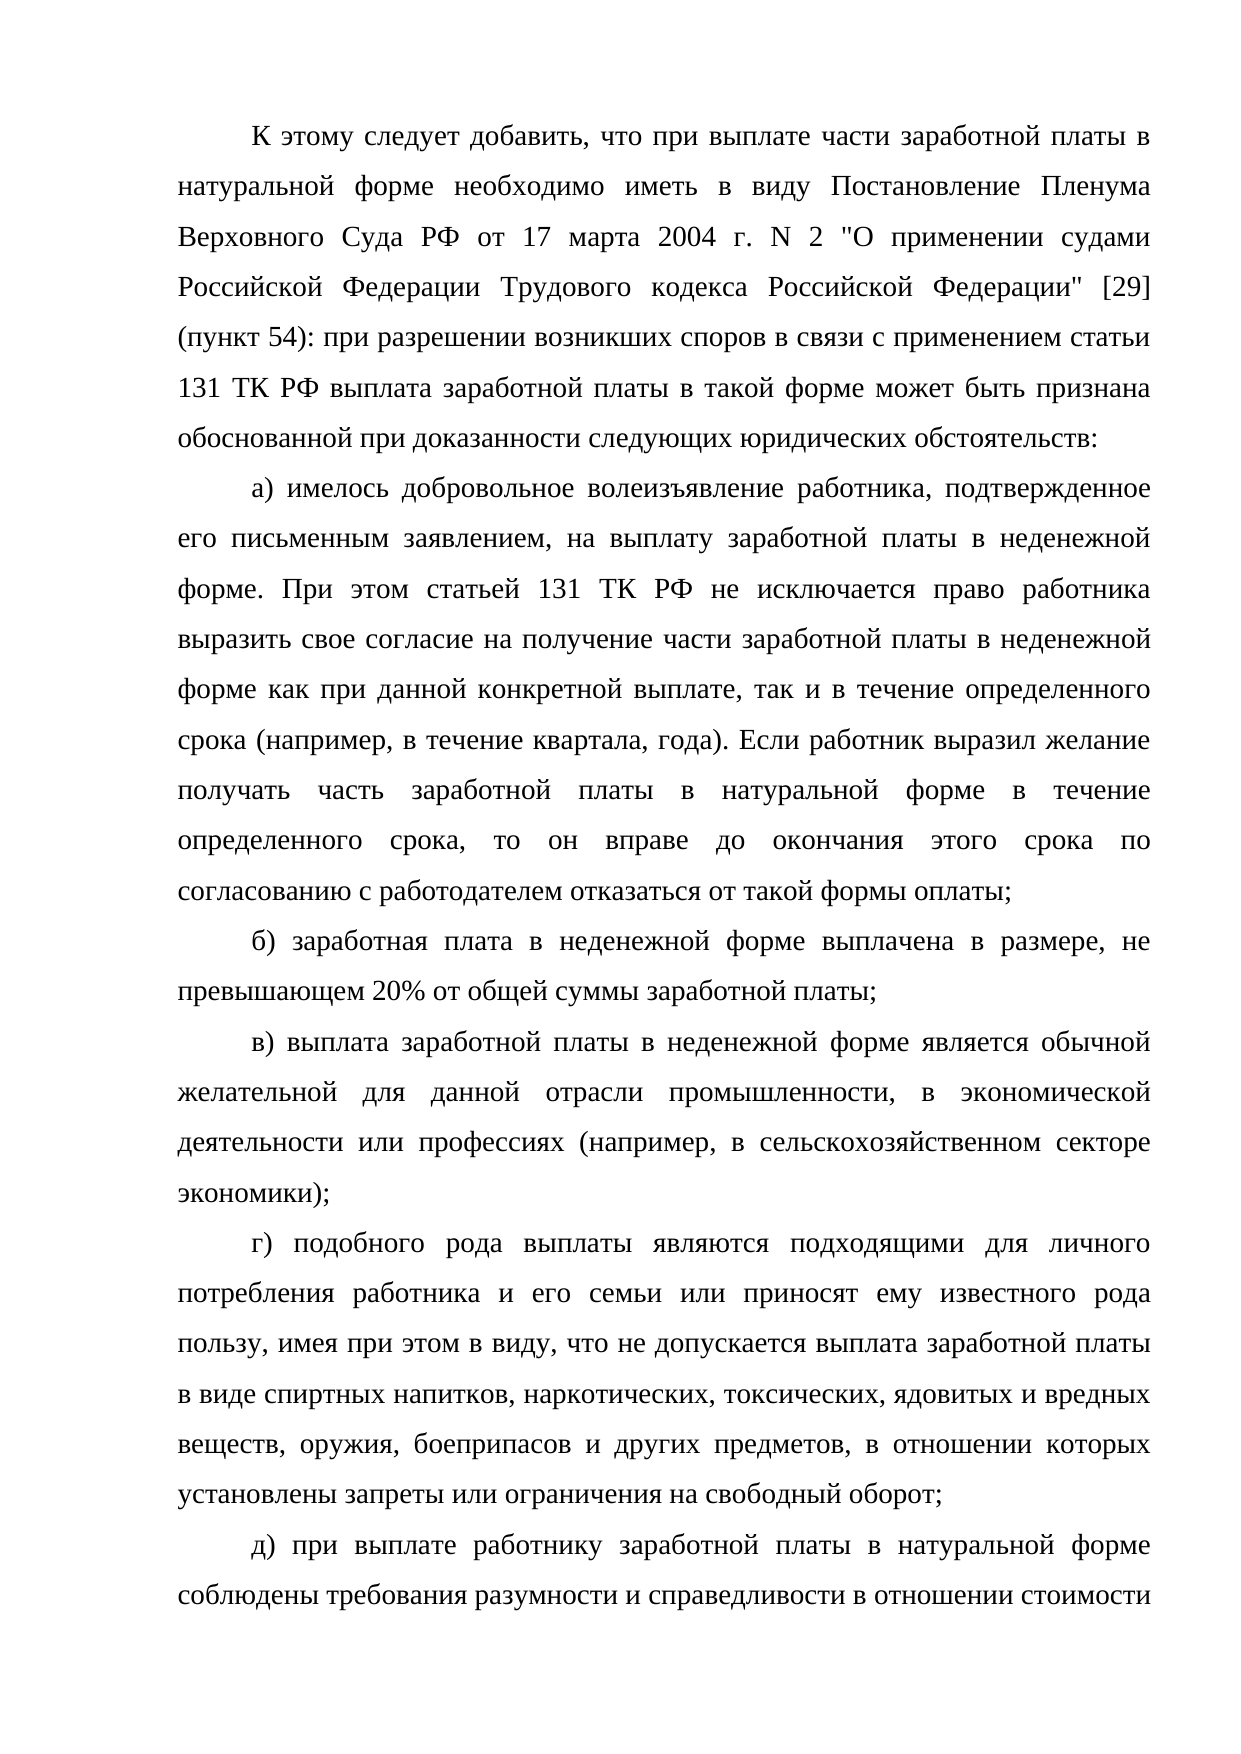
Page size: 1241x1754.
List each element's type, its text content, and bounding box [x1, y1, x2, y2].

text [177, 1527, 1152, 1611]
text г) подобного рода выплаты являются подходящими для личного потребления работника и его семьи или приносят ему известного рода пользу, имея при этом в виду, что не допускается выплата заработной платы в виде спиртных напитков, наркотических, токсических, ядовитых и вредных веществ, оружия, боеприпасов и других предметов, в отношении которых установлены запреты или ограничения на свободный оборот; [177, 1225, 1152, 1510]
text а) имелось добровольное волеизъявление работника, подтвержденное его письменным заявлением, на выплату заработной платы в неденежной форме. При этом статьей 131 ТК РФ не исключается право работника выразить свое согласие на получение части заработной платы в неденежной форме как при данной конкретной выплате, так и в течение определенного срока (например, в течение квартала, года). Если работник выразил желание получать часть заработной платы в натуральной форме в течение определенного срока, то он вправе до окончания этого срока по согласованию с работодателем отказаться от такой формы оплаты; [177, 470, 1152, 906]
text К этому следует добавить, что при выплате части заработной платы в натуральной форме необходимо иметь в виду Постановление Пленума Верховного Суда РФ от 17 марта 2004 г. N 2 "О применении судами Российской Федерации Трудового кодекса Российской Федерации" [29] (пункт 54): при разрешении возникших споров в связи с применением статьи 131 ТК РФ выплата заработной платы в такой форме может быть признана обоснованной при доказанности следующих юридических обстоятельств: [177, 118, 1152, 453]
text в) выплата заработной платы в неденежной форме является обычной желательной для данной отрасли промышленности, в экономической деятельности или профессиях (например, в сельскохозяйственном секторе экономики); [177, 1024, 1152, 1208]
text б) заработная плата в неденежной форме выплачена в размере, не превышающем 20% от общей суммы заработной платы; [177, 923, 1152, 1007]
